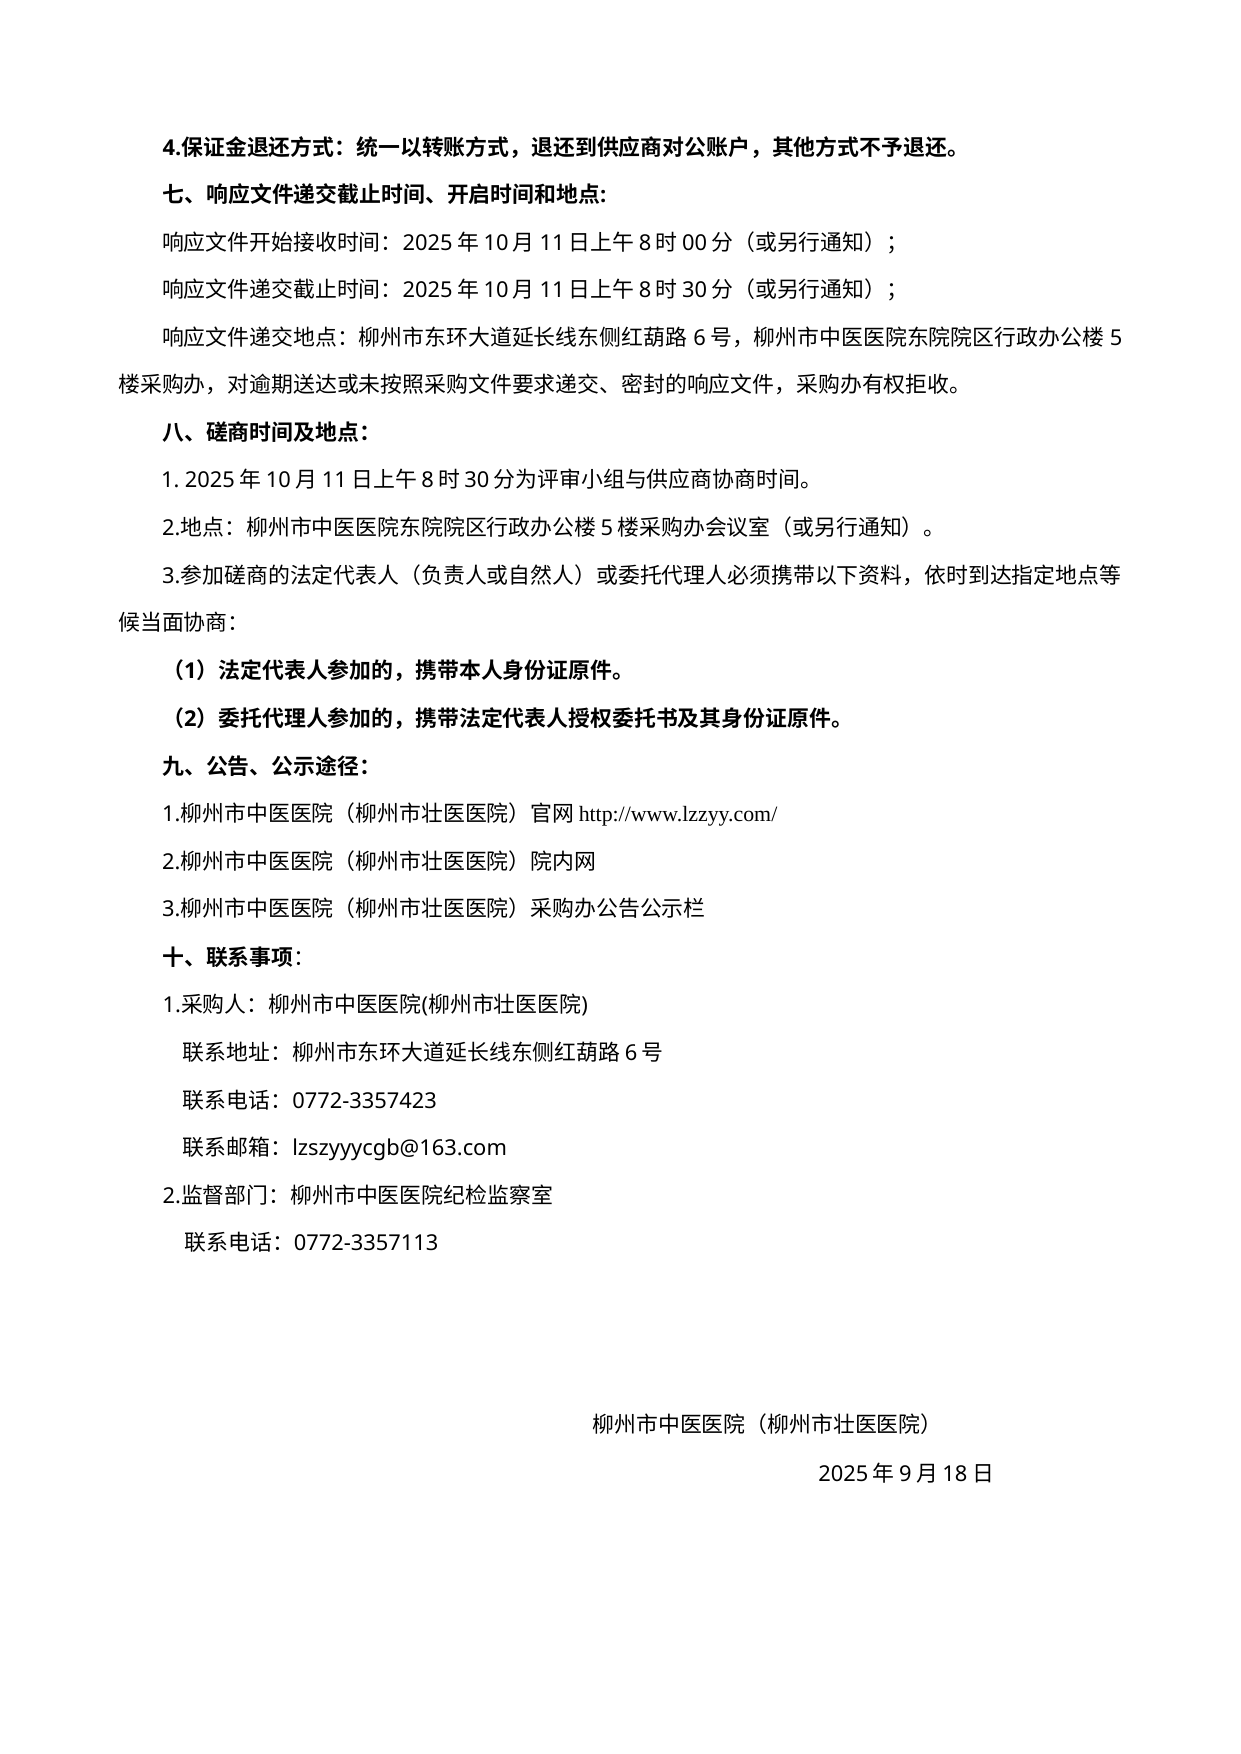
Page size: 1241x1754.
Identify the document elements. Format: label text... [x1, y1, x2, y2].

text 3.参加磋商的法定代表人（负责人或自然人）或委托代理人必须携带以下资料，依时到达指定地点等候当面协商： [118, 558, 1122, 637]
text 响应文件递交截止时间：2025年10月 11日上午8时30分（或另行通知）； [118, 272, 1122, 304]
text 4.保证金退还方式：统一以转账方式，退还到供应商对公账户，其他方式不予退还。 [118, 129, 1122, 161]
text 十、联系事项： [118, 939, 1122, 972]
text 3.柳州市中医医院（柳州市壮医医院）采购办公告公示栏 [118, 891, 1122, 923]
text 2.监督部门：柳州市中医医院纪检监察室 [143, 1178, 1122, 1209]
text 联系邮箱：lzszyyycgb@163.com [118, 1130, 1122, 1162]
text 联系电话：0772-3357113 [143, 1225, 1122, 1257]
text 1. 2025年10月 11日上午8时30分为评审小组与供应商协商时间。 [118, 462, 1122, 494]
text 2025年9月18 日 [118, 1455, 1078, 1488]
text 2.柳州市中医医院（柳州市壮医医院）院内网 [118, 844, 1122, 876]
text 响应文件递交地点：柳州市东环大道延长线东侧红葫路6号，柳州市中医医院东院院区行政办公楼5楼采购办，对逾期送达或未按照采购文件要求递交、密封的响应文件，采购办有权拒收。 [118, 320, 1122, 399]
text 柳州市中医医院（柳州市壮医医院） [118, 1407, 1122, 1439]
text （2）委托代理人参加的，携带法定代表人授权委托书及其身份证原件。 [118, 701, 1122, 733]
text 1.采购人：柳州市中医医院(柳州市壮医医院) [143, 987, 1122, 1019]
text 联系电话：0772-3357423 [118, 1083, 1122, 1114]
text 1.柳州市中医医院（柳州市壮医医院）官网http://www.lzzyy.com/ [118, 796, 1122, 828]
text 联系地址：柳州市东环大道延长线东侧红葫路6号 [118, 1035, 1122, 1067]
text 响应文件开始接收时间：2025年10月 11日上午8时00分（或另行通知）； [118, 225, 1122, 256]
text （1）法定代表人参加的，携带本人身份证原件。 [118, 653, 1122, 685]
text 八、磋商时间及地点： [118, 415, 1122, 447]
text 九、公告、公示途径： [118, 749, 1122, 780]
text 2.地点：柳州市中医医院东院院区行政办公楼5楼采购办会议室（或另行通知）。 [118, 510, 1122, 542]
text 七、响应文件递交截止时间、开启时间和地点: [118, 177, 1122, 209]
